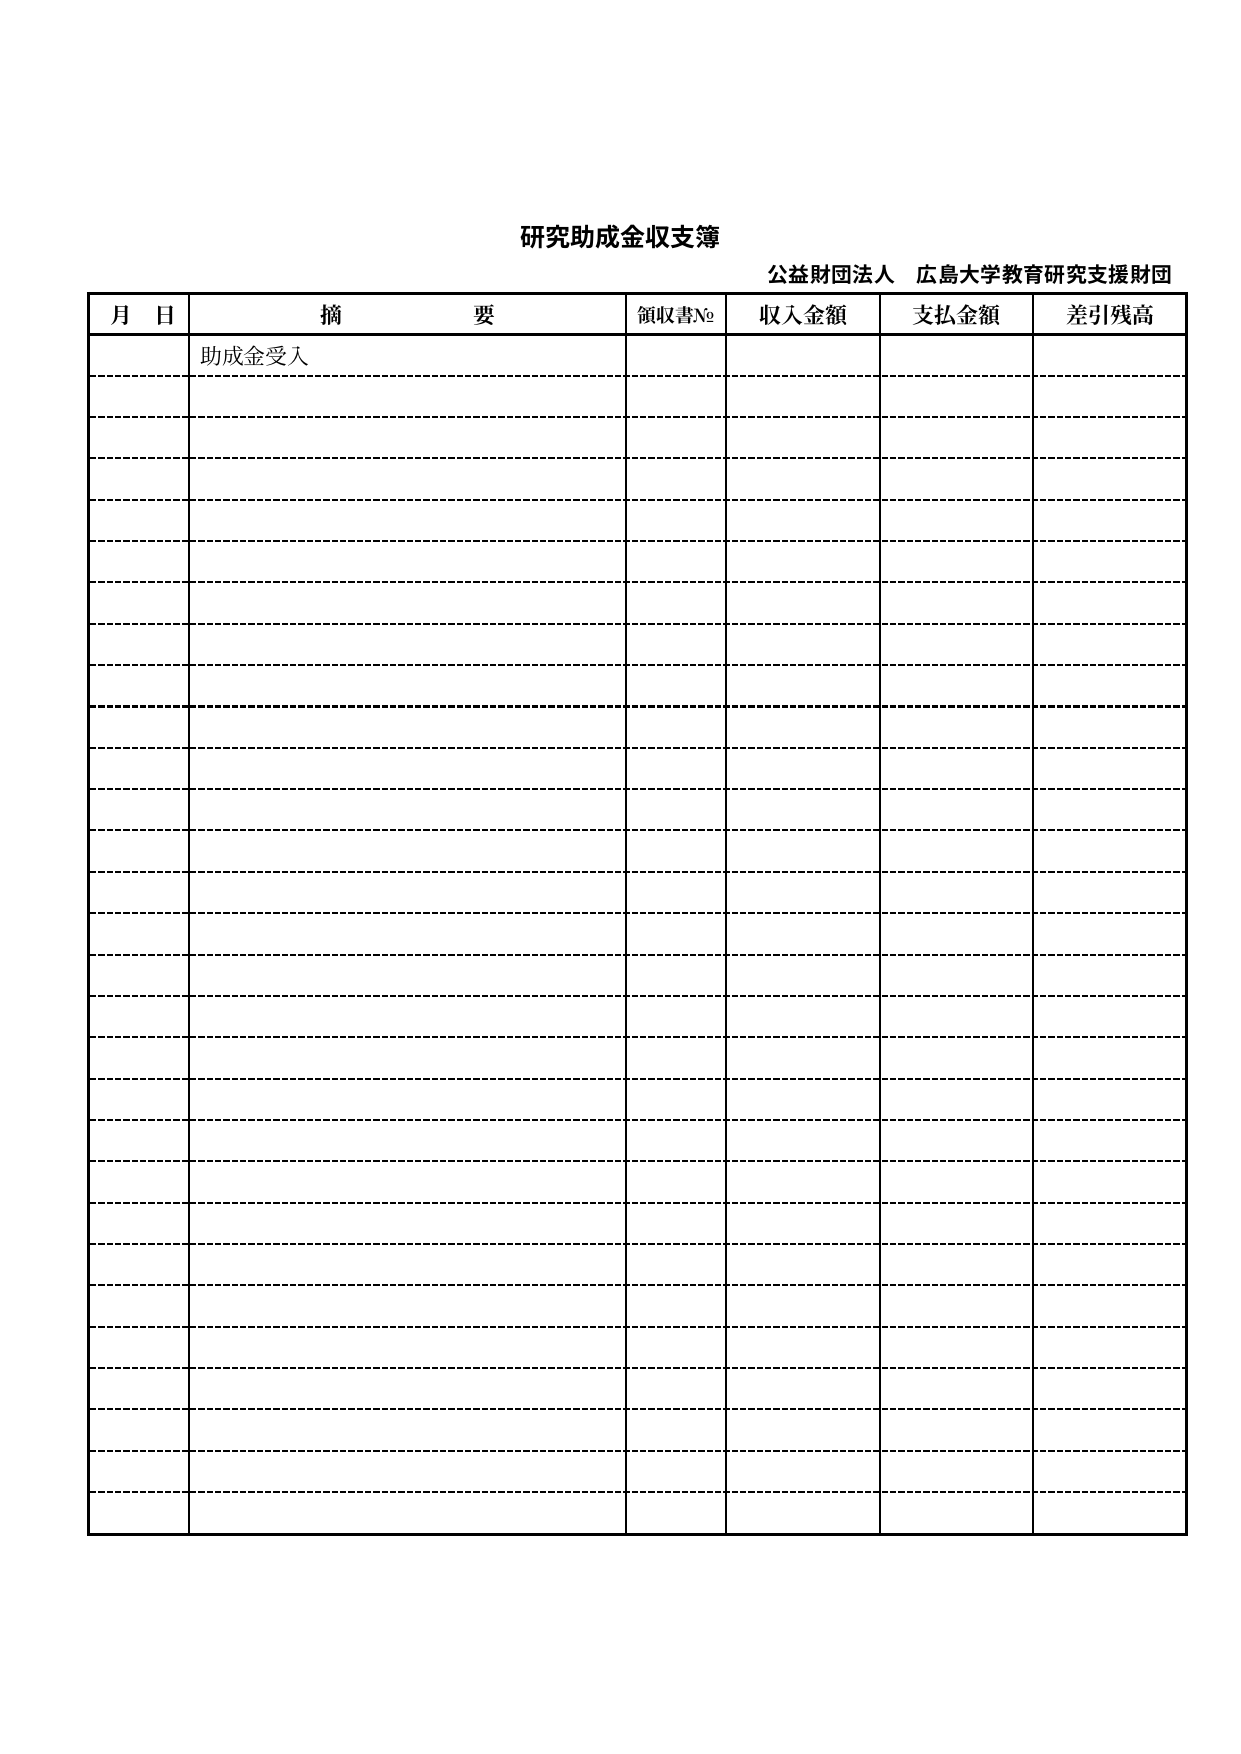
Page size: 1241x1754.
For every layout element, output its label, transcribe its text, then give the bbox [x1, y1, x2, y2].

table_cell [1034, 1491, 1185, 1532]
table_cell 助成金受入 [190, 336, 625, 374]
table_cell [1034, 1450, 1185, 1491]
table_cell [727, 375, 879, 416]
table_cell [1034, 1243, 1185, 1284]
text 公益財団法人 広島大学教育研究支援財団 [177, 254, 1172, 292]
table_cell [727, 623, 879, 664]
table_cell [1034, 788, 1185, 829]
table_cell [881, 1078, 1032, 1119]
table_cell [90, 1284, 188, 1326]
table_cell [881, 457, 1032, 498]
table_cell [1034, 540, 1185, 581]
table_cell [190, 912, 625, 953]
table_cell [727, 954, 879, 995]
table_cell [190, 788, 625, 829]
table_cell [90, 995, 188, 1036]
table_cell [1034, 375, 1185, 416]
table_cell [881, 1243, 1032, 1284]
table_cell [1034, 1078, 1185, 1119]
table_cell [90, 416, 188, 457]
table_cell [881, 747, 1032, 788]
table_cell [90, 1243, 188, 1284]
table_cell [1034, 1036, 1185, 1077]
table_cell [627, 829, 725, 871]
table_cell [727, 747, 879, 788]
table_cell [190, 1036, 625, 1077]
table_cell [90, 1450, 188, 1491]
table_cell [627, 416, 725, 457]
table_cell [627, 1491, 725, 1532]
table_cell [627, 1408, 725, 1450]
table_cell [190, 995, 625, 1036]
table_header 収入金額 [727, 295, 879, 333]
table_cell [190, 871, 625, 912]
table_cell [627, 623, 725, 664]
table_cell [727, 1078, 879, 1119]
table_cell [190, 1078, 625, 1119]
table_cell [190, 1450, 625, 1491]
table_cell [727, 540, 879, 581]
table_cell [1034, 747, 1185, 788]
table_cell [190, 1367, 625, 1408]
table_cell [1034, 1119, 1185, 1160]
table_cell [90, 1408, 188, 1450]
table_cell [90, 954, 188, 995]
table_cell [1034, 457, 1185, 498]
table_cell [190, 375, 625, 416]
table_cell [90, 1367, 188, 1408]
table_cell [881, 829, 1032, 871]
table_cell [627, 336, 725, 374]
table_cell [190, 457, 625, 498]
table_cell [727, 499, 879, 540]
table_cell [190, 1119, 625, 1160]
table_cell [727, 871, 879, 912]
table_cell [90, 581, 188, 623]
table_cell [727, 581, 879, 623]
table_cell [1034, 664, 1185, 705]
table_cell [627, 954, 725, 995]
table_cell [881, 871, 1032, 912]
table_cell [190, 1160, 625, 1202]
table_cell [727, 829, 879, 871]
table_cell [1034, 705, 1185, 747]
table_cell [727, 1243, 879, 1284]
table_cell [881, 1160, 1032, 1202]
table_cell [627, 581, 725, 623]
table_cell [190, 747, 625, 788]
table_cell [90, 1119, 188, 1160]
table_cell [627, 995, 725, 1036]
table_cell [881, 1450, 1032, 1491]
table_cell [881, 1119, 1032, 1160]
table_cell [727, 664, 879, 705]
table_header 支払金額 [881, 295, 1032, 333]
table_cell [881, 1326, 1032, 1367]
table_cell [881, 788, 1032, 829]
table_cell [881, 995, 1032, 1036]
table_cell [727, 457, 879, 498]
table_cell [627, 1367, 725, 1408]
table_cell [627, 457, 725, 498]
table_cell [1034, 581, 1185, 623]
table_cell [90, 1326, 188, 1367]
table_cell [1034, 1202, 1185, 1243]
table_cell [627, 705, 725, 747]
table_header 領収書№ [627, 295, 725, 333]
table_cell [727, 788, 879, 829]
table_cell [1034, 912, 1185, 953]
table_cell [90, 664, 188, 705]
table_cell [90, 375, 188, 416]
table_cell [627, 1450, 725, 1491]
table_cell [727, 336, 879, 374]
table_cell [90, 457, 188, 498]
table_cell [727, 1450, 879, 1491]
table_cell [881, 912, 1032, 953]
table_cell [881, 623, 1032, 664]
table_cell [190, 705, 625, 747]
table_cell [190, 623, 625, 664]
table_cell [627, 1078, 725, 1119]
table_cell [190, 1202, 625, 1243]
table_cell [190, 1408, 625, 1450]
table_cell [881, 1408, 1032, 1450]
table_cell [190, 581, 625, 623]
table_cell [627, 912, 725, 953]
table_cell [1034, 1367, 1185, 1408]
table_cell [190, 416, 625, 457]
table_cell [881, 664, 1032, 705]
table_cell [90, 1036, 188, 1077]
table_cell [190, 499, 625, 540]
table_cell [1034, 1326, 1185, 1367]
table_cell [727, 1202, 879, 1243]
table_cell [727, 1284, 879, 1326]
table_cell [881, 705, 1032, 747]
text 研究助成金収支簿 [177, 217, 1063, 254]
table_cell [1034, 1408, 1185, 1450]
table_cell [727, 995, 879, 1036]
table_cell [190, 1284, 625, 1326]
table_cell [90, 705, 188, 747]
table_cell [90, 1078, 188, 1119]
table_cell [1034, 1160, 1185, 1202]
table_cell [881, 581, 1032, 623]
table_cell [727, 1036, 879, 1077]
table_cell [627, 1326, 725, 1367]
table_cell [90, 1160, 188, 1202]
table_cell [627, 664, 725, 705]
table_cell [727, 1119, 879, 1160]
table_cell [1034, 871, 1185, 912]
table_cell [881, 1367, 1032, 1408]
table_cell [627, 1202, 725, 1243]
table_cell [627, 747, 725, 788]
table_cell [881, 1202, 1032, 1243]
table_cell [881, 954, 1032, 995]
table_cell [881, 540, 1032, 581]
table_cell [881, 1284, 1032, 1326]
table_cell [190, 1243, 625, 1284]
table_cell [627, 1243, 725, 1284]
table_cell [90, 829, 188, 871]
table_cell [627, 540, 725, 581]
table_cell [627, 1284, 725, 1326]
table_cell [627, 1036, 725, 1077]
table_cell [190, 540, 625, 581]
table_cell [90, 871, 188, 912]
table_cell [881, 336, 1032, 374]
table_cell [190, 664, 625, 705]
table_cell [727, 1326, 879, 1367]
table_cell [1034, 829, 1185, 871]
table_cell [727, 705, 879, 747]
table_cell [1034, 499, 1185, 540]
table_cell [1034, 995, 1185, 1036]
table_cell [727, 1367, 879, 1408]
table_cell [190, 829, 625, 871]
table_cell [90, 1202, 188, 1243]
table_cell [90, 540, 188, 581]
table_cell [881, 499, 1032, 540]
table_cell [190, 1491, 625, 1532]
table_cell [727, 1408, 879, 1450]
table_cell [1034, 336, 1185, 374]
table_cell [727, 912, 879, 953]
table_cell [1034, 954, 1185, 995]
table_cell [627, 871, 725, 912]
table_cell [90, 623, 188, 664]
table_cell [90, 336, 188, 374]
table_cell [727, 416, 879, 457]
table_cell [1034, 623, 1185, 664]
table_cell [627, 788, 725, 829]
table_cell [90, 788, 188, 829]
table_cell [627, 375, 725, 416]
table_header 差引残高 [1034, 295, 1185, 333]
table_cell [627, 1119, 725, 1160]
table_header 月 日 [90, 295, 188, 333]
table_cell [881, 1491, 1032, 1532]
table_cell [190, 954, 625, 995]
table_header 摘 要 [190, 295, 625, 333]
table_cell [90, 1491, 188, 1532]
table_cell [90, 912, 188, 953]
table_cell [1034, 416, 1185, 457]
table_cell [727, 1160, 879, 1202]
table_cell [881, 1036, 1032, 1077]
table_cell [627, 1160, 725, 1202]
table_cell [1034, 1284, 1185, 1326]
table_cell [727, 1491, 879, 1532]
table_cell [90, 499, 188, 540]
table_cell [881, 375, 1032, 416]
table_cell [90, 747, 188, 788]
table_cell [627, 499, 725, 540]
table_cell [881, 416, 1032, 457]
table_cell [190, 1326, 625, 1367]
